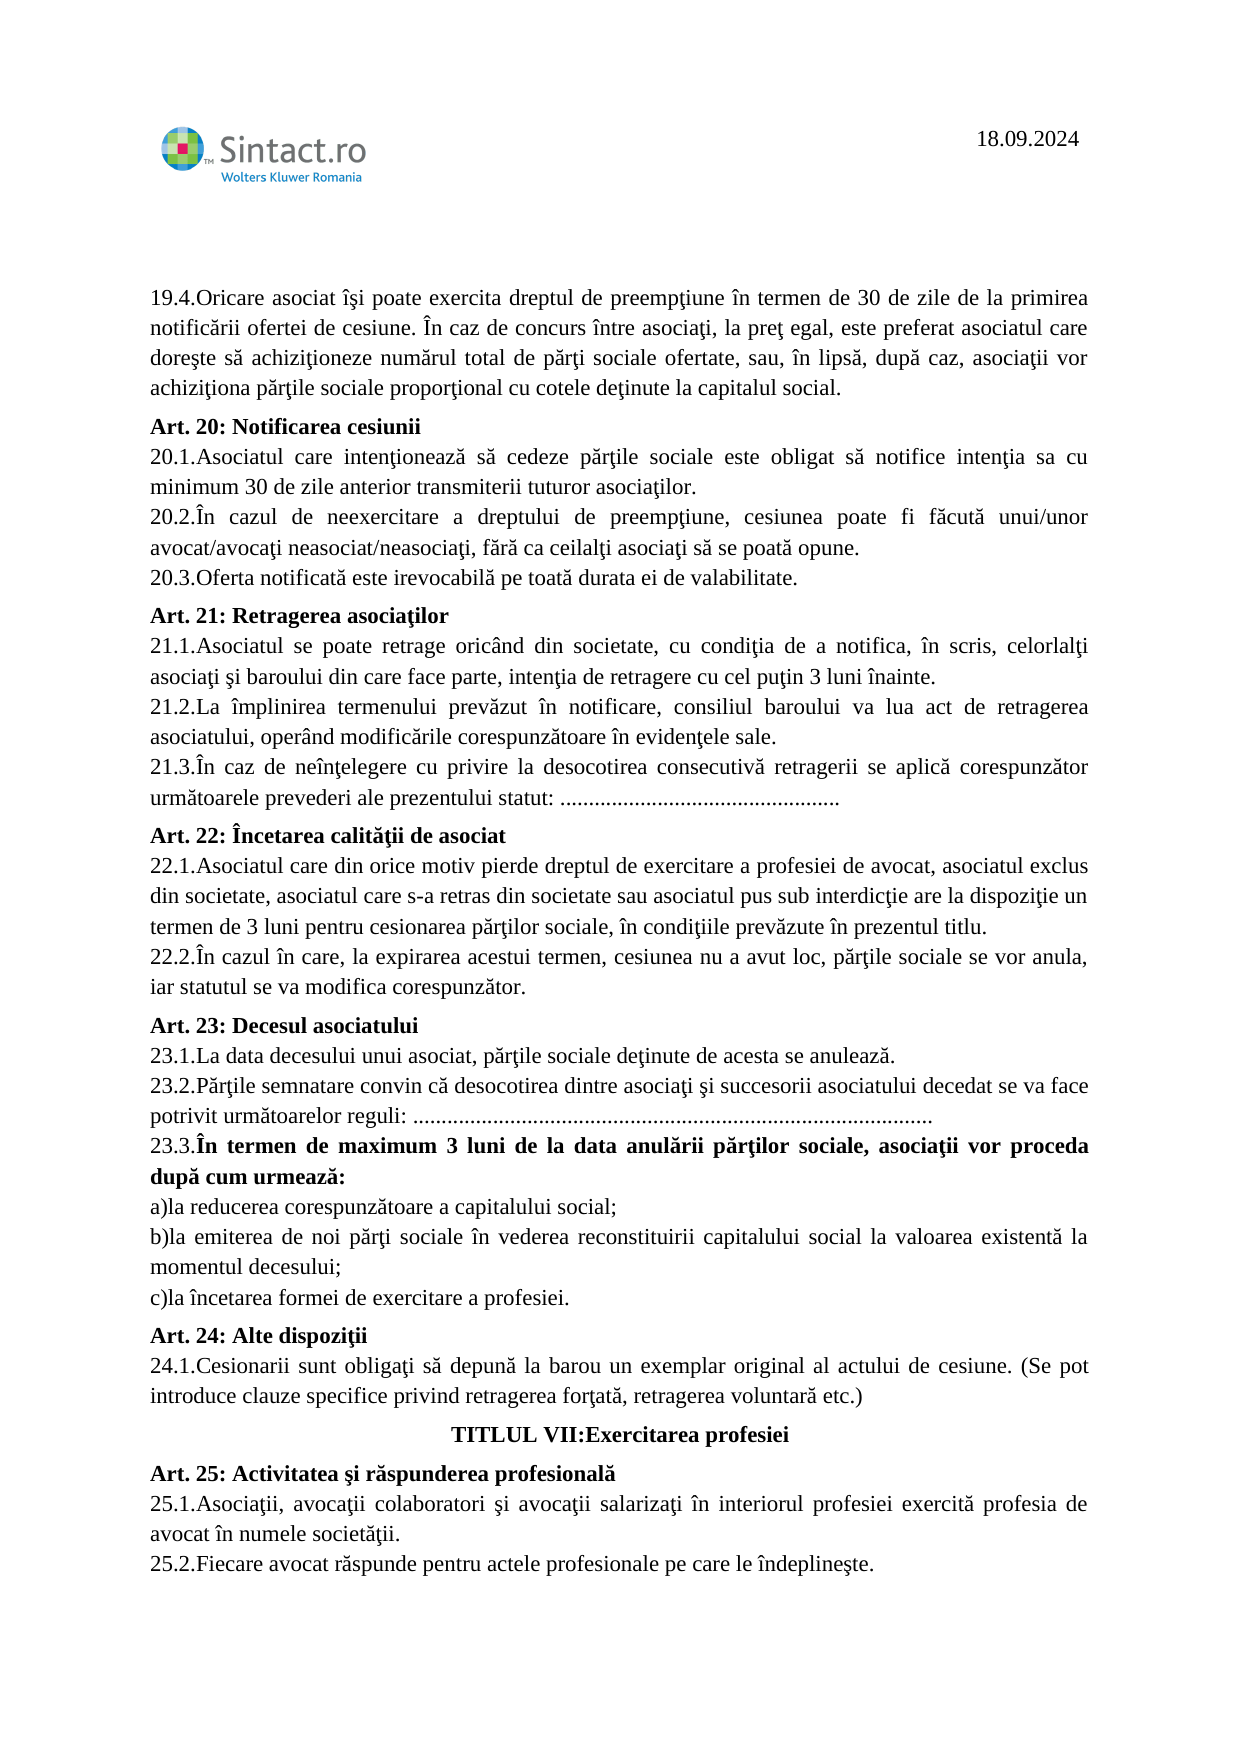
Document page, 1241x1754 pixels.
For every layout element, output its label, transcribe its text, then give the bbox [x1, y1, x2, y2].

text 21.1.Asociatul se poate retrage oricând din societate, cu condiţia de a notifica, în scris, celorlalţi asociaţi şi baroului din care face parte, intenţia de retragere cu cel puţin 3 luni înainte. [150, 633, 1090, 689]
text 23.2.Părţile semnatare convin că desocotirea dintre asociaţi şi succesorii asociatului decedat se va face potrivit următoarelor reguli: ........................................................................................... [150, 1072, 1090, 1129]
text 22.1.Asociatul care din orice motiv pierde dreptul de exercitare a profesiei de avocat, asociatul exclus din societate, asociatul care s-a retras din societate sau asociatul pus sub interdicţie are la dispoziţie un termen de 3 luni pentru cesionarea părţilor sociale, în condiţiile prevăzute în prezentul titlu. [150, 852, 1090, 939]
text 22.2.În cazul în care, la expirarea acestui termen, cesiunea nu a avut loc, părţile sociale se vor anula, iar statutul se va modifica corespunzător. [150, 943, 1090, 999]
text 25.1.Asociaţii, avocaţii colaboratori şi avocaţii salarizaţi în interiorul profesiei exercită profesia de avocat în numele societăţii. [150, 1490, 1090, 1546]
text Art. 20: Notificarea cesiunii [150, 413, 1090, 439]
picture [161, 124, 367, 183]
text 19.4.Oricare asociat îşi poate exercita dreptul de preempţiune în termen de 30 de zile de la primirea notificării ofertei de cesiune. În caz de concurs între asociaţi, la preţ egal, este preferat asociatul care doreşte să achiziţioneze numărul total de părţi sociale ofertate, sau, în lipsă, după caz, asociaţii vor achiziţiona părţile sociale proporţional cu cotele deţinute la capitalul social. [150, 284, 1090, 401]
text 24.1.Cesionarii sunt obligaţi să depună la barou un exemplar original al actului de cesiune. (Se pot introduce clauze specifice privind retragerea forţată, retragerea voluntară etc.) [150, 1352, 1090, 1409]
text c)la încetarea formei de exercitare a profesiei. [150, 1284, 1090, 1310]
text 20.2.În cazul de neexercitare a dreptului de preempţiune, cesiunea poate fi făcută unui/unor avocat/avocaţi neasociat/neasociaţi, fără ca ceilalţi asociaţi să se poată opune. [150, 503, 1090, 560]
text 21.3.În caz de neînţelegere cu privire la desocotirea consecutivă retragerii se aplică corespunzător următoarele prevederi ale prezentului statut: ................................................. [150, 753, 1090, 810]
text 20.3.Oferta notificată este irevocabilă pe toată durata ei de valabilitate. [150, 564, 1090, 590]
text Art. 21: Retragerea asociaţilor [150, 602, 1090, 629]
text Art. 24: Alte dispoziţii [150, 1322, 1090, 1348]
text 21.2.La împlinirea termenului prevăzut în notificare, consiliul baroului va lua act de retragerea asociatului, operând modificările corespunzătoare în evidenţele sale. [150, 693, 1090, 749]
text TITLUL VII:Exercitarea profesiei [150, 1421, 1090, 1447]
text Art. 25: Activitatea şi răspunderea profesională [150, 1460, 1090, 1486]
text Art. 22: Încetarea calităţii de asociat [150, 822, 1090, 848]
text a)la reducerea corespunzătoare a capitalului social; [150, 1193, 1090, 1219]
text Art. 23: Decesul asociatului [150, 1012, 1090, 1038]
text 23.1.La data decesului unui asociat, părţile sociale deţinute de acesta se anulează. [150, 1042, 1090, 1068]
text 20.1.Asociatul care intenţionează să cedeze părţile sociale este obligat să notifice intenţia sa cu minimum 30 de zile anterior transmiterii tuturor asociaţilor. [150, 443, 1090, 499]
text b)la emiterea de noi părţi sociale în vederea reconstituirii capitalului social la valoarea existentă la momentul decesului; [150, 1223, 1090, 1280]
text 23.3.În termen de maximum 3 luni de la data anulării părţilor sociale, asociaţii vor proceda după cum urmează: [150, 1133, 1090, 1189]
text 25.2.Fiecare avocat răspunde pentru actele profesionale pe care le îndeplineşte. [150, 1550, 1090, 1577]
